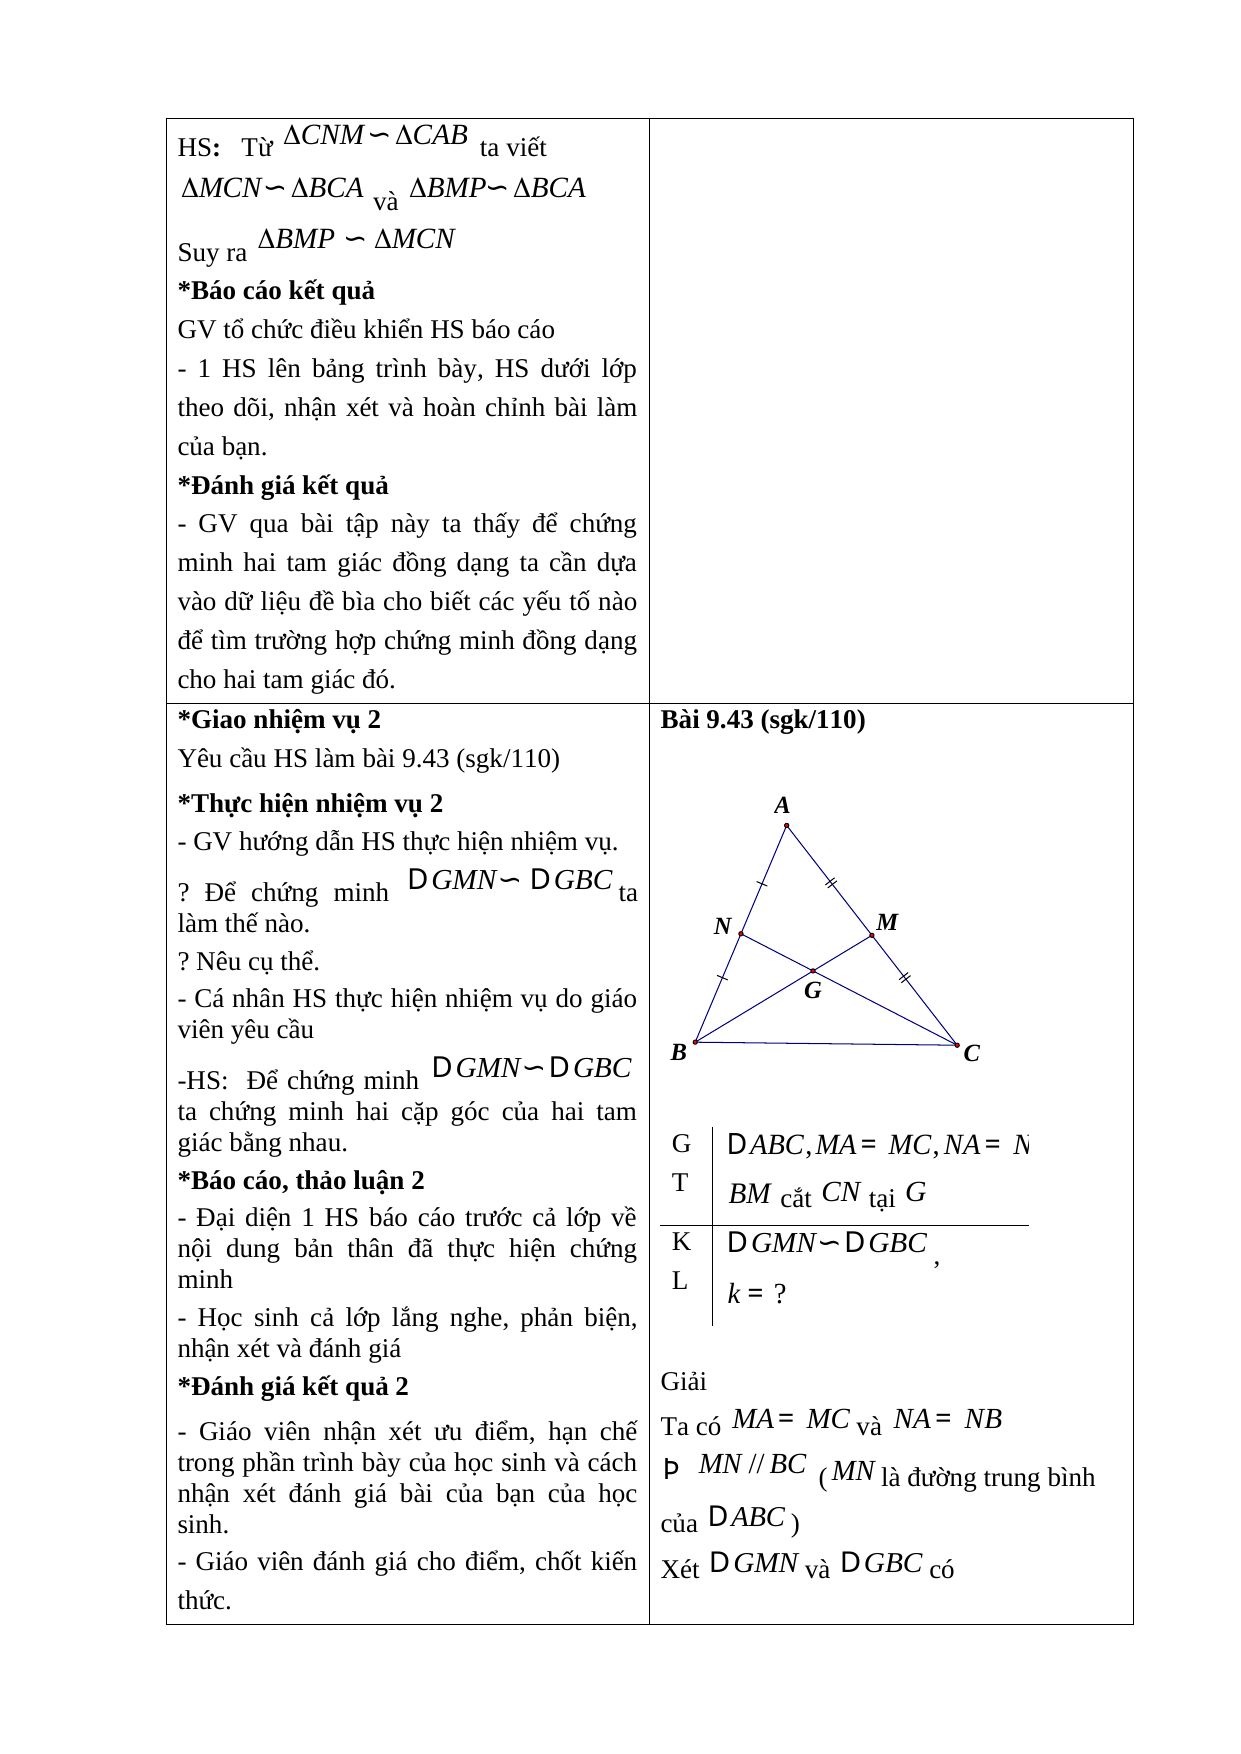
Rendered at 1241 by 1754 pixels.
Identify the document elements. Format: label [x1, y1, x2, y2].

table_cell [650, 119, 1133, 702]
table_cell [167, 704, 649, 1624]
table_cell [167, 119, 649, 702]
table_cell [650, 704, 1133, 1624]
